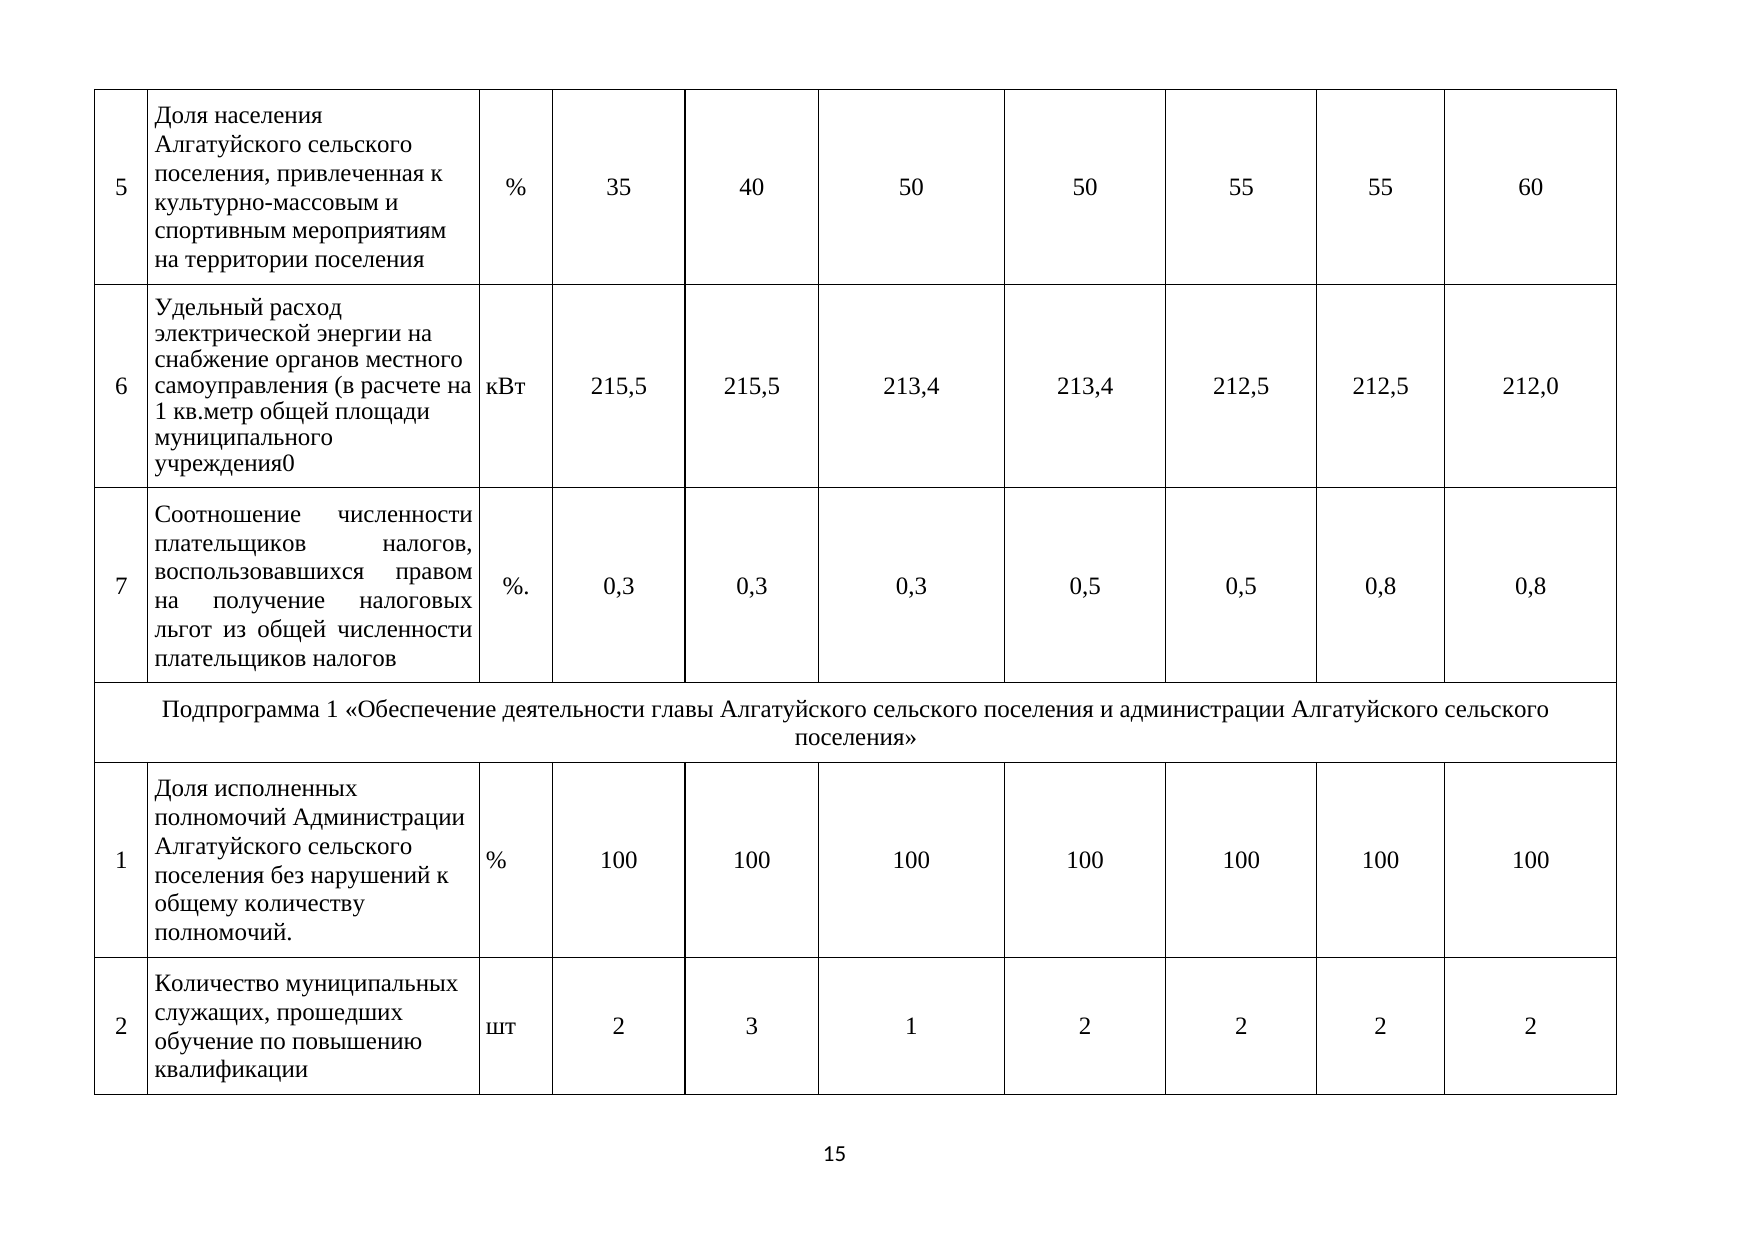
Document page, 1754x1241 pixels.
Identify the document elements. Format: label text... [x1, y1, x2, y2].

table_cell 50 [819, 90, 1004, 283]
table_cell 100 [1166, 763, 1316, 957]
table_cell Соотношение численности плательщиков налогов, воспользовавшихся правом на получение налоговых льгот из общей численности плательщиков налогов [148, 488, 479, 682]
table_cell 100 [819, 763, 1004, 957]
table_cell 100 [686, 763, 818, 957]
table_cell 60 [1445, 90, 1616, 283]
table_cell шт [480, 958, 552, 1094]
table_cell 2 [95, 958, 147, 1094]
table_cell 2 [1166, 958, 1316, 1094]
table_cell 5 [95, 90, 147, 283]
table_cell 6 [95, 285, 147, 487]
table_cell 0,8 [1317, 488, 1444, 682]
table_cell Удельный расход электрической энергии на снабжение органов местного самоуправления (в расчете на 1 кв.метр общей площади муниципального учреждения0 [148, 285, 479, 487]
table_cell 2 [1317, 958, 1444, 1094]
table_cell % [480, 763, 552, 957]
table_cell 3 [686, 958, 818, 1094]
table_cell 2 [553, 958, 684, 1094]
table_cell 1 [95, 763, 147, 957]
table_cell 100 [1445, 763, 1616, 957]
table_cell 0,3 [819, 488, 1004, 682]
table_cell 55 [1166, 90, 1316, 283]
table_cell 35 [553, 90, 684, 283]
table_cell 212,5 [1317, 285, 1444, 487]
table_cell 0,8 [1445, 488, 1616, 682]
table_cell 0,5 [1005, 488, 1165, 682]
table_cell 55 [1317, 90, 1444, 283]
table_cell Подпрограмма 1 «Обеспечение деятельности главы Алгатуйского сельского поселения и администрации Алгатуйского сельского поселения» [95, 683, 1616, 762]
table_cell кВт [480, 285, 552, 487]
table_cell 40 [686, 90, 818, 283]
table_cell 212,5 [1166, 285, 1316, 487]
table_cell 215,5 [553, 285, 684, 487]
table_cell 215,5 [686, 285, 818, 487]
table_cell 100 [1005, 763, 1165, 957]
table_cell 213,4 [1005, 285, 1165, 487]
table_cell 1 [819, 958, 1004, 1094]
table_cell 2 [1445, 958, 1616, 1094]
table_cell 100 [1317, 763, 1444, 957]
table_cell 0,5 [1166, 488, 1316, 682]
table_cell Количество муниципальных служащих, прошедших обучение по повышению квалификации [148, 958, 479, 1094]
table_cell Доля населения Алгатуйского сельского поселения, привлеченная к культурно-массовым и спортивным мероприятиям на территории поселения [148, 90, 479, 283]
table_cell 0,3 [553, 488, 684, 682]
table_cell % [480, 90, 552, 283]
table_cell 212,0 [1445, 285, 1616, 487]
table_cell 50 [1005, 90, 1165, 283]
table_cell 100 [553, 763, 684, 957]
table_cell 7 [95, 488, 147, 682]
table_cell Доля исполненных полномочий Администрации Алгатуйского сельского поселения без нарушений к общему количеству полномочий. [148, 763, 479, 957]
table_cell 213,4 [819, 285, 1004, 487]
table_cell %. [480, 488, 552, 682]
table_cell 2 [1005, 958, 1165, 1094]
table_cell 0,3 [686, 488, 818, 682]
